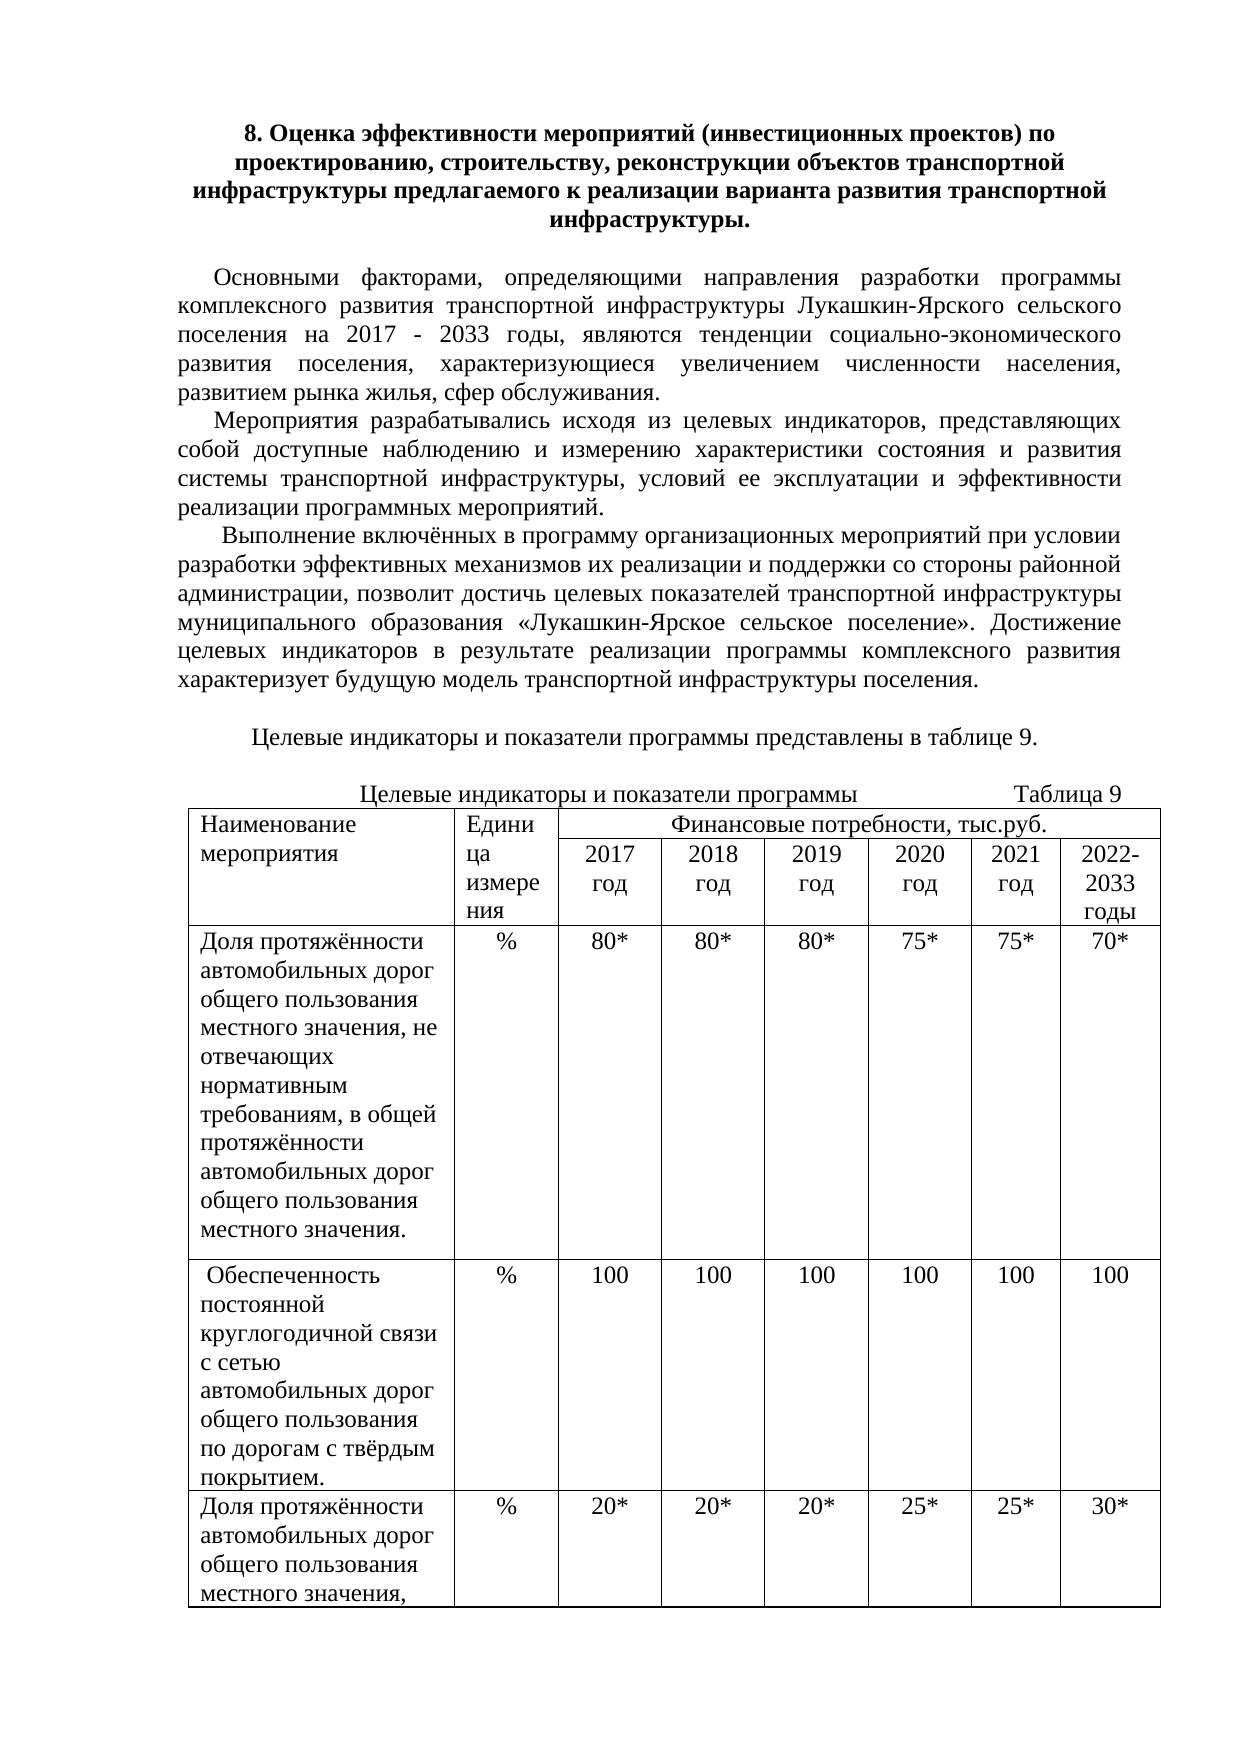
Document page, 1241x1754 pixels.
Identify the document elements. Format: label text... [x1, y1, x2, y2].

table_cell 100 [869, 1260, 971, 1490]
text Целевые индикаторы и показатели программы представлены в таблице 9. [215, 722, 1122, 751]
table_header Единица измерения [455, 809, 558, 925]
table_cell 20* [765, 1491, 868, 1606]
table_header Финансовые потребности, тыс.руб. [559, 809, 1160, 838]
table_cell 25* [972, 1491, 1060, 1606]
table_cell 75* [972, 926, 1060, 1259]
table_cell 2019 год [765, 839, 868, 925]
table_cell 30* [1061, 1491, 1160, 1606]
table_cell 80* [559, 926, 661, 1259]
table_cell 80* [662, 926, 764, 1259]
text Целевые индикаторы и показатели программы Таблица 9 [215, 779, 1122, 808]
table_cell % [455, 1491, 558, 1606]
table_cell 25* [869, 1491, 971, 1606]
table_cell 2022-2033 годы [1061, 839, 1160, 925]
table_cell 70* [1061, 926, 1160, 1259]
text Выполнение включённых в программу организационных мероприятий при условии разработки эффективных механизмов их реализации и поддержки со стороны районной администрации, позволит достичь целевых показателей транспортной инфраструктуры муниципального образования «Лукашкин-Ярское сельское поселение». Достижение целевых индикаторов в результате реализации программы комплексного развития характеризует будущую модель транспортной инфраструктуры поселения. [177, 521, 1122, 693]
table_cell 2020 год [869, 839, 971, 925]
table_cell 2017 год [559, 839, 661, 925]
table_cell % [455, 1260, 558, 1490]
table_cell Обеспеченность постоянной круглогодичной связи с сетью автомобильных дорог общего пользования по дорогам с твёрдым покрытием. [189, 1260, 454, 1490]
table_cell 75* [869, 926, 971, 1259]
table_cell 100 [972, 1260, 1060, 1490]
table_cell 20* [559, 1491, 661, 1606]
table_cell % [455, 926, 558, 1259]
table_cell 100 [1061, 1260, 1160, 1490]
table_cell 20* [662, 1491, 764, 1606]
table_cell 2021 год [972, 839, 1060, 925]
table_cell Доля протяжённости автомобильных дорог общего пользования местного значения, не отвечающих нормативным требованиям, в общей протяжённости автомобильных дорог общего пользования местного значения. [189, 926, 454, 1259]
text Основными факторами, определяющими направления разработки программы комплексного развития транспортной инфраструктуры Лукашкин-Ярского сельского поселения на 2017 - 2033 годы, являются тенденции социально-экономического развития поселения, характеризующиеся увеличением численности населения, развитием рынка жилья, сфер обслуживания. [177, 262, 1122, 406]
text 8. Оценка эффективности мероприятий (инвестиционных проектов) по проектированию, строительству, реконструкции объектов транспортной инфраструктуры предлагаемого к реализации варианта развития транспортной инфраструктуры. [177, 118, 1122, 233]
table_cell 80* [765, 926, 868, 1259]
text Мероприятия разрабатывались исходя из целевых индикаторов, представляющих собой доступные наблюдению и измерению характеристики состояния и развития системы транспортной инфраструктуры, условий ее эксплуатации и эффективности реализации программных мероприятий. [177, 406, 1122, 521]
table_cell 2018 год [662, 839, 764, 925]
table_header Наименование мероприятия [189, 809, 454, 925]
table_cell 100 [559, 1260, 661, 1490]
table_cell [189, 1491, 454, 1606]
table_cell 100 [765, 1260, 868, 1490]
table_cell 100 [662, 1260, 764, 1490]
